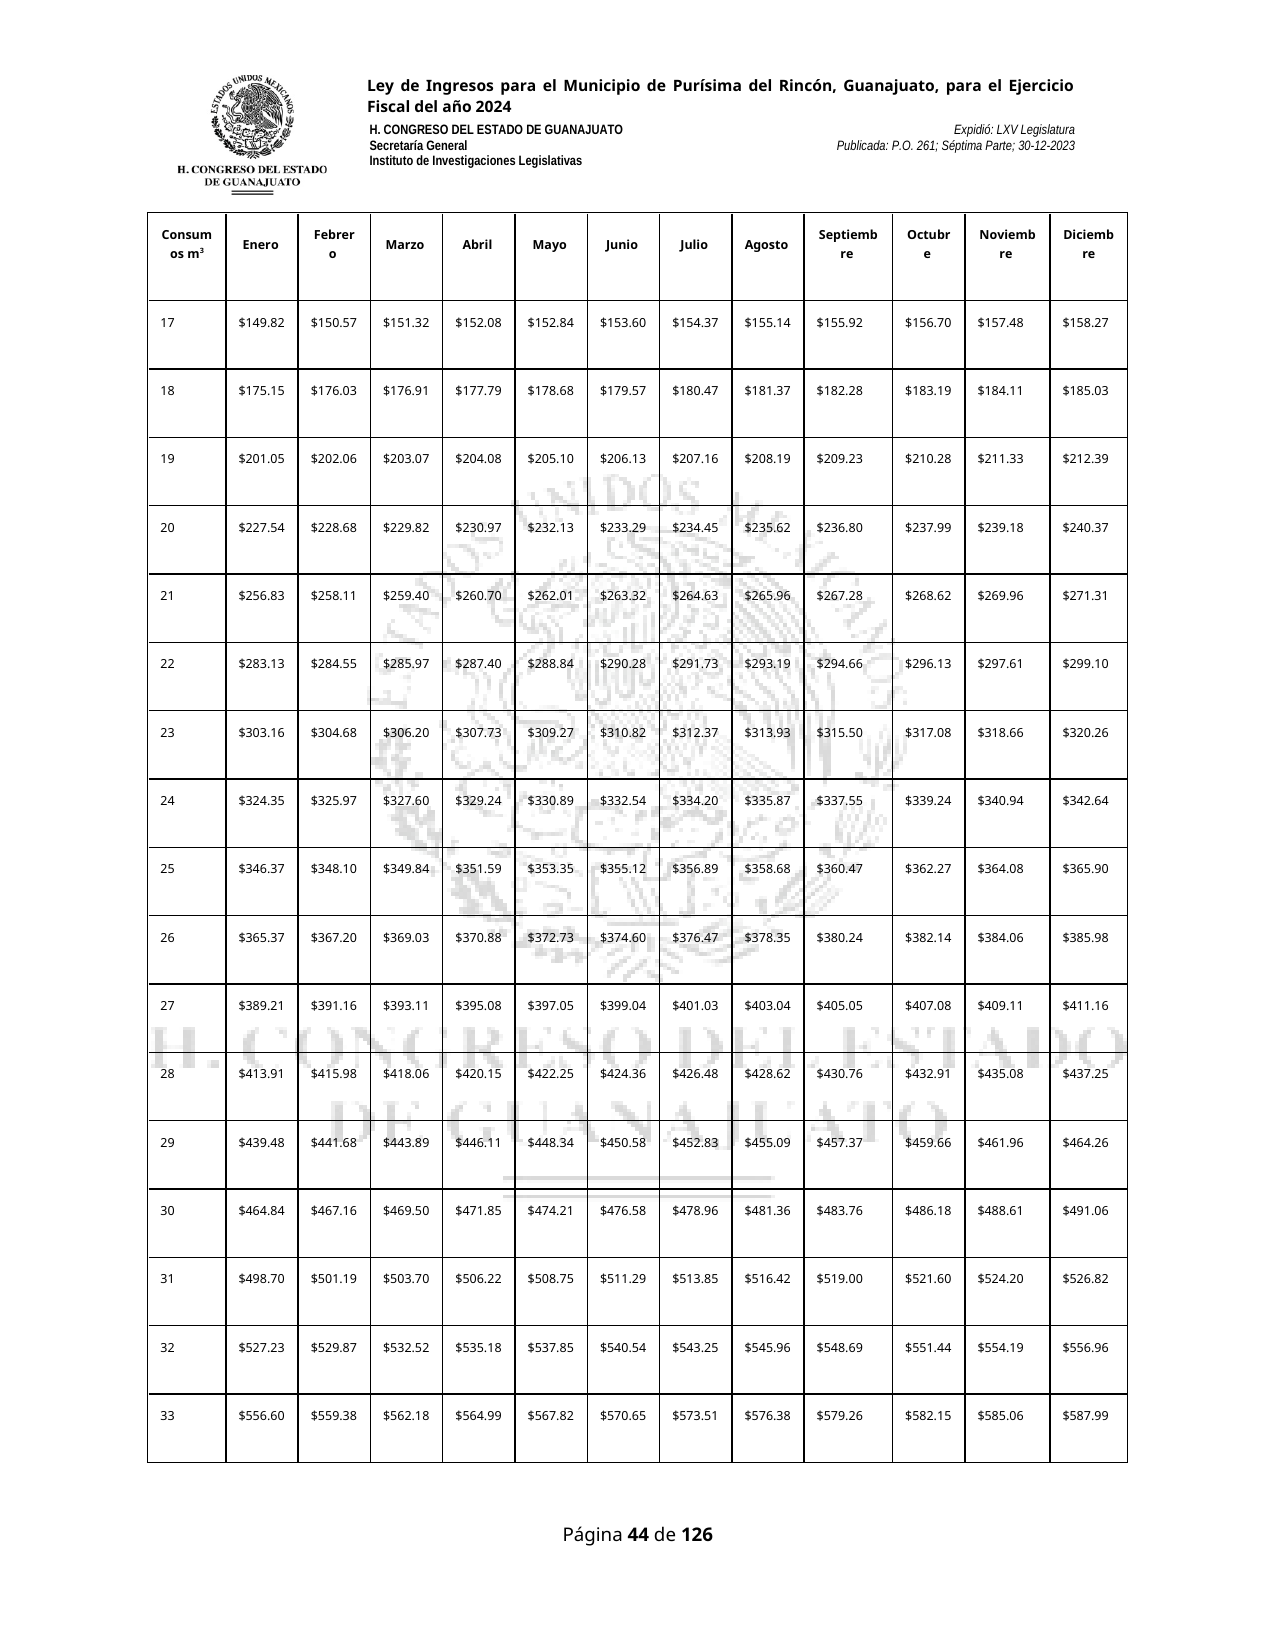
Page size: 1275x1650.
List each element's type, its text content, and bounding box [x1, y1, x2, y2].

table_cell $503.70 [371, 1258, 442, 1325]
table_cell $545.96 [733, 1326, 803, 1393]
table_cell $391.16 [299, 985, 370, 1051]
table_cell $211.33 [966, 438, 1049, 505]
table_cell $177.79 [443, 370, 514, 436]
table_cell $157.48 [966, 301, 1049, 368]
table_cell $227.54 [227, 506, 297, 573]
table_cell $459.66 [893, 1121, 964, 1188]
table_cell $153.60 [588, 301, 659, 368]
table_cell $587.99 [1051, 1395, 1127, 1461]
table_cell $234.45 [660, 506, 731, 573]
table_cell $330.89 [516, 780, 587, 846]
table_cell $378.35 [733, 916, 803, 983]
table_header Marzo [371, 213, 442, 300]
table_cell $360.47 [805, 848, 892, 915]
table_cell $335.87 [733, 780, 803, 846]
table_cell $318.66 [966, 711, 1049, 778]
table_cell $397.05 [516, 985, 587, 1051]
table_cell $183.19 [893, 370, 964, 436]
table_cell $524.20 [966, 1258, 1049, 1325]
picture [177, 75, 327, 201]
table_cell $420.15 [443, 1053, 514, 1120]
table_cell $207.16 [660, 438, 731, 505]
table_cell $293.19 [733, 643, 803, 710]
table_cell $455.09 [733, 1121, 803, 1188]
table_cell $152.08 [443, 301, 514, 368]
table_header Octubre [893, 213, 965, 300]
table_cell $567.82 [516, 1395, 587, 1461]
table_cell $486.18 [893, 1190, 964, 1256]
table_cell $327.60 [371, 780, 442, 846]
table_cell $353.35 [516, 848, 587, 915]
table_cell $152.84 [516, 301, 587, 368]
table_cell $307.73 [443, 711, 514, 778]
table_cell $349.84 [371, 848, 442, 915]
table_header Consumos m3 [148, 213, 226, 300]
table_cell $430.76 [805, 1053, 892, 1120]
table_cell $155.92 [805, 301, 892, 368]
table_cell $570.65 [588, 1395, 659, 1461]
table_cell $380.24 [805, 916, 892, 983]
table_cell $267.28 [805, 575, 892, 641]
table_cell $205.10 [516, 438, 587, 505]
table_cell $179.57 [588, 370, 659, 436]
table_cell $310.82 [588, 711, 659, 778]
table_cell $260.70 [443, 575, 514, 641]
table_cell $268.62 [893, 575, 964, 641]
table_cell $471.85 [443, 1190, 514, 1256]
table_cell $585.06 [966, 1395, 1049, 1461]
table_header Julio [660, 213, 732, 300]
table_cell $342.64 [1051, 780, 1127, 846]
table_cell $399.04 [588, 985, 659, 1051]
table_cell $521.60 [893, 1258, 964, 1325]
table_cell $312.37 [660, 711, 731, 778]
table_cell $464.84 [227, 1190, 297, 1256]
table_cell $385.98 [1051, 916, 1127, 983]
table_cell $367.20 [299, 916, 370, 983]
table_cell $554.19 [966, 1326, 1049, 1393]
table_cell $418.06 [371, 1053, 442, 1120]
table_cell $413.91 [227, 1053, 297, 1120]
table_cell $422.25 [516, 1053, 587, 1120]
table_cell $579.26 [805, 1395, 892, 1461]
table_cell $443.89 [371, 1121, 442, 1188]
table_cell $432.91 [893, 1053, 964, 1120]
table_cell $178.68 [516, 370, 587, 436]
table_cell $369.03 [371, 916, 442, 983]
table_cell $469.50 [371, 1190, 442, 1256]
table_cell $346.37 [227, 848, 297, 915]
table_cell $537.85 [516, 1326, 587, 1393]
table_cell $236.80 [805, 506, 892, 573]
table_cell $457.37 [805, 1121, 892, 1188]
table_cell $340.94 [966, 780, 1049, 846]
table_cell $426.48 [660, 1053, 731, 1120]
table_cell $208.19 [733, 438, 803, 505]
table_cell 31 [148, 1258, 225, 1325]
table_cell 29 [148, 1121, 225, 1188]
table_cell $232.13 [516, 506, 587, 573]
table_cell $513.85 [660, 1258, 731, 1325]
table_cell $556.60 [227, 1395, 297, 1461]
table_cell $437.25 [1051, 1053, 1127, 1120]
table_cell $382.14 [893, 916, 964, 983]
table_cell $287.40 [443, 643, 514, 710]
table_cell $180.47 [660, 370, 731, 436]
table_cell $309.27 [516, 711, 587, 778]
table_cell $448.34 [516, 1121, 587, 1188]
table_header Septiembre [805, 213, 892, 300]
table_cell $461.96 [966, 1121, 1049, 1188]
table_cell $317.08 [893, 711, 964, 778]
table_cell $384.06 [966, 916, 1049, 983]
table_cell $184.11 [966, 370, 1049, 436]
table_cell $407.08 [893, 985, 964, 1051]
table_cell $212.39 [1051, 438, 1127, 505]
table_cell $209.23 [805, 438, 892, 505]
table_cell $284.55 [299, 643, 370, 710]
table_cell $355.12 [588, 848, 659, 915]
table_cell $529.87 [299, 1326, 370, 1393]
table_cell $285.97 [371, 643, 442, 710]
table_cell $506.22 [443, 1258, 514, 1325]
table_cell $573.51 [660, 1395, 731, 1461]
table_cell $476.58 [588, 1190, 659, 1256]
table_cell $358.68 [733, 848, 803, 915]
table_cell $294.66 [805, 643, 892, 710]
table_cell $376.47 [660, 916, 731, 983]
table_header Junio [588, 213, 659, 300]
table_cell $395.08 [443, 985, 514, 1051]
table_cell $498.70 [227, 1258, 297, 1325]
table_cell $149.82 [227, 301, 297, 368]
table_cell $483.76 [805, 1190, 892, 1256]
table_cell $175.15 [227, 370, 297, 436]
table_cell $315.50 [805, 711, 892, 778]
table_cell $204.08 [443, 438, 514, 505]
table_cell $156.70 [893, 301, 964, 368]
table_cell $256.83 [227, 575, 297, 641]
table_cell $372.73 [516, 916, 587, 983]
table_header Noviembre [966, 213, 1050, 300]
table_cell $516.42 [733, 1258, 803, 1325]
table_cell $334.20 [660, 780, 731, 846]
table_cell $185.03 [1051, 370, 1127, 436]
table_cell $467.16 [299, 1190, 370, 1256]
table_cell $464.26 [1051, 1121, 1127, 1188]
table_cell $540.54 [588, 1326, 659, 1393]
table_cell $532.52 [371, 1326, 442, 1393]
table_cell $235.62 [733, 506, 803, 573]
table_cell $271.31 [1051, 575, 1127, 641]
table_cell $351.59 [443, 848, 514, 915]
table_cell $543.25 [660, 1326, 731, 1393]
table_cell $299.10 [1051, 643, 1127, 710]
table_cell $559.38 [299, 1395, 370, 1461]
table_cell $481.36 [733, 1190, 803, 1256]
table_cell $403.04 [733, 985, 803, 1051]
table_cell $265.96 [733, 575, 803, 641]
table_cell $154.37 [660, 301, 731, 368]
table_cell $151.32 [371, 301, 442, 368]
table_cell $329.24 [443, 780, 514, 846]
table_cell $303.16 [227, 711, 297, 778]
table_cell $356.89 [660, 848, 731, 915]
table_cell 27 [148, 984, 225, 1051]
table_header Agosto [733, 213, 804, 300]
table_cell 33 [148, 1394, 225, 1461]
table_cell $306.20 [371, 711, 442, 778]
table_cell $582.15 [893, 1395, 964, 1461]
table_cell $206.13 [588, 438, 659, 505]
table_header Febrero [299, 213, 370, 300]
table_cell $150.57 [299, 301, 370, 368]
table_header Abril [443, 213, 515, 300]
table_cell 26 [148, 916, 225, 983]
table_cell $228.68 [299, 506, 370, 573]
table_cell $370.88 [443, 916, 514, 983]
table_cell $488.61 [966, 1190, 1049, 1256]
table_cell $491.06 [1051, 1190, 1127, 1256]
table_cell $428.62 [733, 1053, 803, 1120]
table_cell $203.07 [371, 438, 442, 505]
table_cell 24 [148, 779, 225, 846]
table_cell $519.00 [805, 1258, 892, 1325]
table_cell $181.37 [733, 370, 803, 436]
table_cell $415.98 [299, 1053, 370, 1120]
table_cell $439.48 [227, 1121, 297, 1188]
table_cell 19 [148, 438, 225, 505]
table_cell $501.19 [299, 1258, 370, 1325]
table_cell $269.96 [966, 575, 1049, 641]
table_cell 32 [148, 1326, 225, 1393]
table_cell $259.40 [371, 575, 442, 641]
table_cell $304.68 [299, 711, 370, 778]
table_cell 23 [148, 711, 225, 778]
table_cell $237.99 [893, 506, 964, 573]
table_cell $511.29 [588, 1258, 659, 1325]
table_cell $576.38 [733, 1395, 803, 1461]
table_cell $441.68 [299, 1121, 370, 1188]
table_cell 22 [148, 643, 225, 710]
table_cell $409.11 [966, 985, 1049, 1051]
table_cell 20 [148, 506, 225, 573]
table_cell $324.35 [227, 780, 297, 846]
table_cell $239.18 [966, 506, 1049, 573]
table_cell $290.28 [588, 643, 659, 710]
table_header Enero [227, 213, 298, 300]
table_cell $297.61 [966, 643, 1049, 710]
table_cell $313.93 [733, 711, 803, 778]
table_cell $288.84 [516, 643, 587, 710]
table_cell $158.27 [1051, 301, 1127, 368]
table_cell $508.75 [516, 1258, 587, 1325]
table_cell 25 [148, 848, 225, 915]
table_cell $291.73 [660, 643, 731, 710]
table_cell $258.11 [299, 575, 370, 641]
table_cell $325.97 [299, 780, 370, 846]
table_cell $339.24 [893, 780, 964, 846]
table_cell 21 [148, 574, 225, 641]
table_cell $365.37 [227, 916, 297, 983]
table_cell $210.28 [893, 438, 964, 505]
table_cell $526.82 [1051, 1258, 1127, 1325]
table_cell $446.11 [443, 1121, 514, 1188]
table_cell $332.54 [588, 780, 659, 846]
table_cell $176.91 [371, 370, 442, 436]
table_cell $229.82 [371, 506, 442, 573]
table_cell $374.60 [588, 916, 659, 983]
table_cell $362.27 [893, 848, 964, 915]
table_cell $240.37 [1051, 506, 1127, 573]
table_cell $401.03 [660, 985, 731, 1051]
table_cell $564.99 [443, 1395, 514, 1461]
table_header Mayo [516, 213, 587, 300]
table_cell $264.63 [660, 575, 731, 641]
table_cell 28 [148, 1053, 225, 1120]
table_cell $535.18 [443, 1326, 514, 1393]
table_cell $452.83 [660, 1121, 731, 1188]
table_cell $176.03 [299, 370, 370, 436]
table_cell $337.55 [805, 780, 892, 846]
table_cell $262.01 [516, 575, 587, 641]
table_cell 30 [148, 1189, 225, 1256]
table_cell $411.16 [1051, 985, 1127, 1051]
table_cell $320.26 [1051, 711, 1127, 778]
table_cell $527.23 [227, 1326, 297, 1393]
table_cell $424.36 [588, 1053, 659, 1120]
table_cell $562.18 [371, 1395, 442, 1461]
table_cell $548.69 [805, 1326, 892, 1393]
table_cell $405.05 [805, 985, 892, 1051]
table_cell $474.21 [516, 1190, 587, 1256]
table_cell $296.13 [893, 643, 964, 710]
table_cell $389.21 [227, 985, 297, 1051]
table_cell $393.11 [371, 985, 442, 1051]
table_cell 18 [148, 369, 225, 436]
table_cell $450.58 [588, 1121, 659, 1188]
table_cell $435.08 [966, 1053, 1049, 1120]
table_cell $364.08 [966, 848, 1049, 915]
table_cell $365.90 [1051, 848, 1127, 915]
table_cell $202.06 [299, 438, 370, 505]
table_cell 17 [148, 301, 225, 368]
table_cell $551.44 [893, 1326, 964, 1393]
table_cell $182.28 [805, 370, 892, 436]
table_cell $478.96 [660, 1190, 731, 1256]
table_cell $348.10 [299, 848, 370, 915]
table_cell $283.13 [227, 643, 297, 710]
table_cell $263.32 [588, 575, 659, 641]
table_cell $233.29 [588, 506, 659, 573]
table_cell $556.96 [1051, 1326, 1127, 1393]
table_cell $201.05 [227, 438, 297, 505]
table_header Diciembre [1051, 213, 1127, 300]
table_cell $155.14 [733, 301, 803, 368]
table_cell $230.97 [443, 506, 514, 573]
